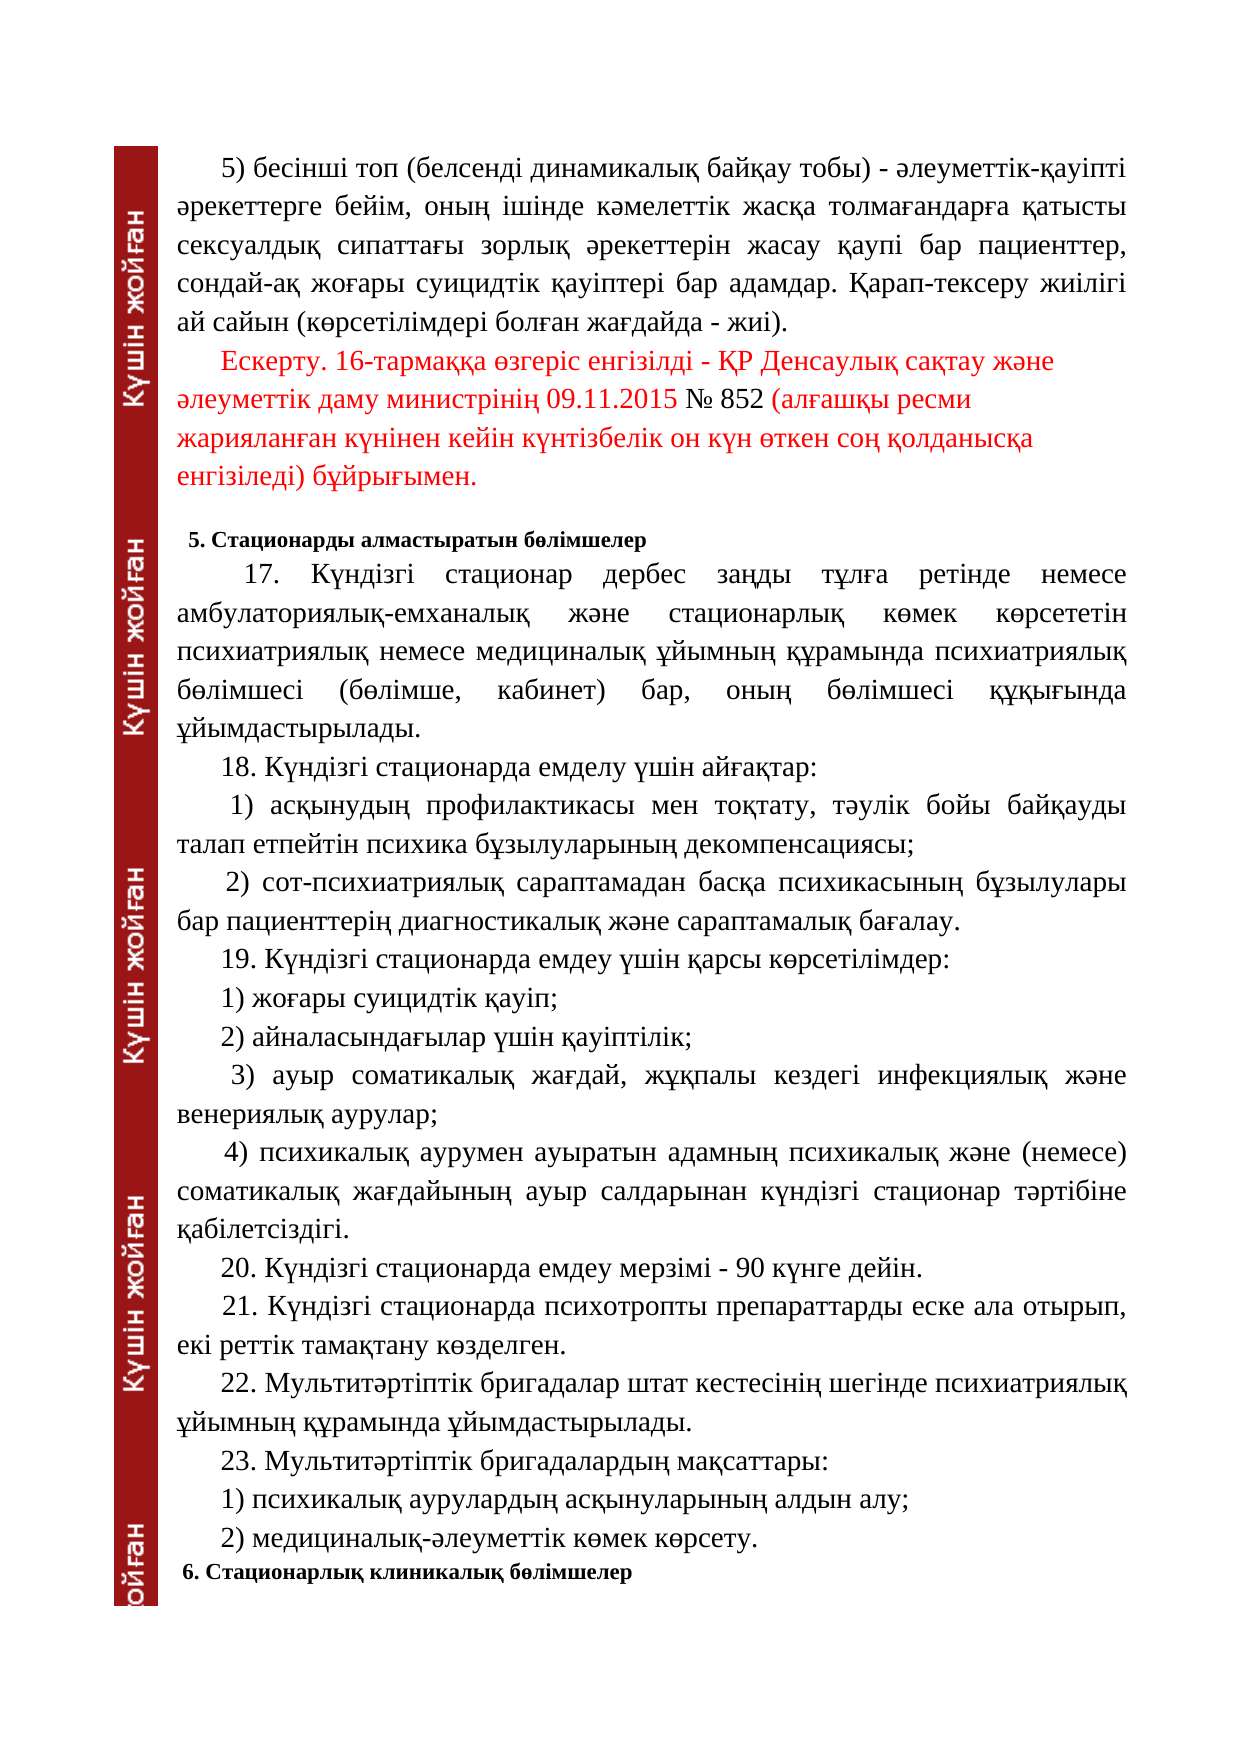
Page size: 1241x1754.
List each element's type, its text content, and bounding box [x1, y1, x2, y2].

picture [114, 1052, 158, 1057]
text 5. Стационарды алмастыратын бөлімшелер [112, 526, 1128, 552]
text 20. Күндізгі стационарда емдеу мерзімі - 90 күнге дейін. [112, 1250, 1128, 1283]
picture [114, 744, 158, 749]
text 6. Стационарлық клиникалық бөлімшелер [112, 1558, 1128, 1584]
text 23. Мультитәртіптік бригадалардың мақсаттары: [112, 1443, 1128, 1476]
text 22. Мультитәртіптік бригадалар штат кестесінің шегінде психиатриялық ұйымның құрамында ұйымдастырылады. [112, 1366, 1128, 1438]
text 19. Күндізгі стационарда емдеу үшін қарсы көрсетілімдер: [112, 942, 1128, 975]
picture [114, 1361, 158, 1366]
text 1) асқынудың профилактикасы мен тоқтату, тәулік бойы байқауды талап етпейтін психика бұзылуларының декомпенсациясы; [112, 787, 1128, 859]
text 5) бесінші топ (белсенді динамикалық байқау тобы) - әлеуметтік-қауіпті әрекеттерге бейім, оның ішінде кәмелеттік жасқа толмағандарға қатысты сексуалдық сипаттағы зорлық әрекеттерін жасау қаупі бар пациенттер, сондай-ақ жоғары суицидтік қауіптері бар адамдар. Қарап-тексеру жиілігі ай сайын (көрсетілімдері болған жағдайда - жиі). [112, 150, 1128, 338]
picture [114, 1129, 158, 1134]
picture [114, 1476, 158, 1481]
picture [114, 552, 158, 556]
picture [114, 859, 158, 864]
picture [114, 146, 158, 150]
text 4) психикалық аурумен ауыратын адамның психикалық және (немесе) соматикалық жағдайының ауыр салдарынан күндізгі стационар тәртібіне қабілетсіздігі. [112, 1134, 1128, 1245]
picture [114, 1553, 158, 1558]
text 1) психикалық аурулардың асқынуларының алдын алу; [112, 1481, 1128, 1515]
text 17. Күндізгі стационар дербес заңды тұлға ретінде немесе амбулаториялық-емханалық және стационарлық көмек көрсететін психиатриялық немесе медициналық ұйымның құрамында психиатриялық бөлімшесі (бөлімше, кабинет) бар, оның бөлімшесі құқығында ұйымдастырылады. [112, 556, 1128, 744]
text 2) медициналық-әлеуметтік көмек көрсету. [112, 1520, 1128, 1553]
picture [114, 1438, 158, 1443]
text 1) жоғары суицидтік қауіп; [112, 980, 1128, 1014]
text 18. Күндізгі стационарда емделу үшін айғақтар: [112, 749, 1128, 782]
picture [114, 1014, 158, 1019]
picture [114, 1584, 158, 1606]
picture [114, 937, 158, 942]
picture [114, 522, 158, 526]
text 2) сот-психиатриялық сараптамадан басқа психикасының бұзылулары бар пациенттерің диагностикалық және сараптамалық бағалау. [112, 864, 1128, 937]
text 2) айналасындағылар үшін қауіптілік; [112, 1019, 1128, 1052]
picture [114, 1283, 158, 1288]
text 3) ауыр соматикалық жағдай, жұқпалы кездегі инфекциялық және венериялық аурулар; [112, 1057, 1128, 1129]
picture [114, 338, 158, 343]
text 21. Күндізгі стационарда психотропты препараттарды еске ала отырып, екі реттік тамақтану көзделген. [112, 1288, 1128, 1361]
picture [114, 1245, 158, 1250]
text Ескерту. 16-тармаққа өзгеріс енгізілді - ҚР Денсаулық сақтау және әлеуметтік даму министрінің 09.11.2015 № 852 (алғашқы ресми жарияланған күнінен кейін күнтізбелік он күн өткен соң қолданысқа енгізіледі) бұйрығымен. [112, 343, 1128, 522]
picture [114, 975, 158, 980]
picture [114, 1515, 158, 1520]
picture [114, 782, 158, 787]
